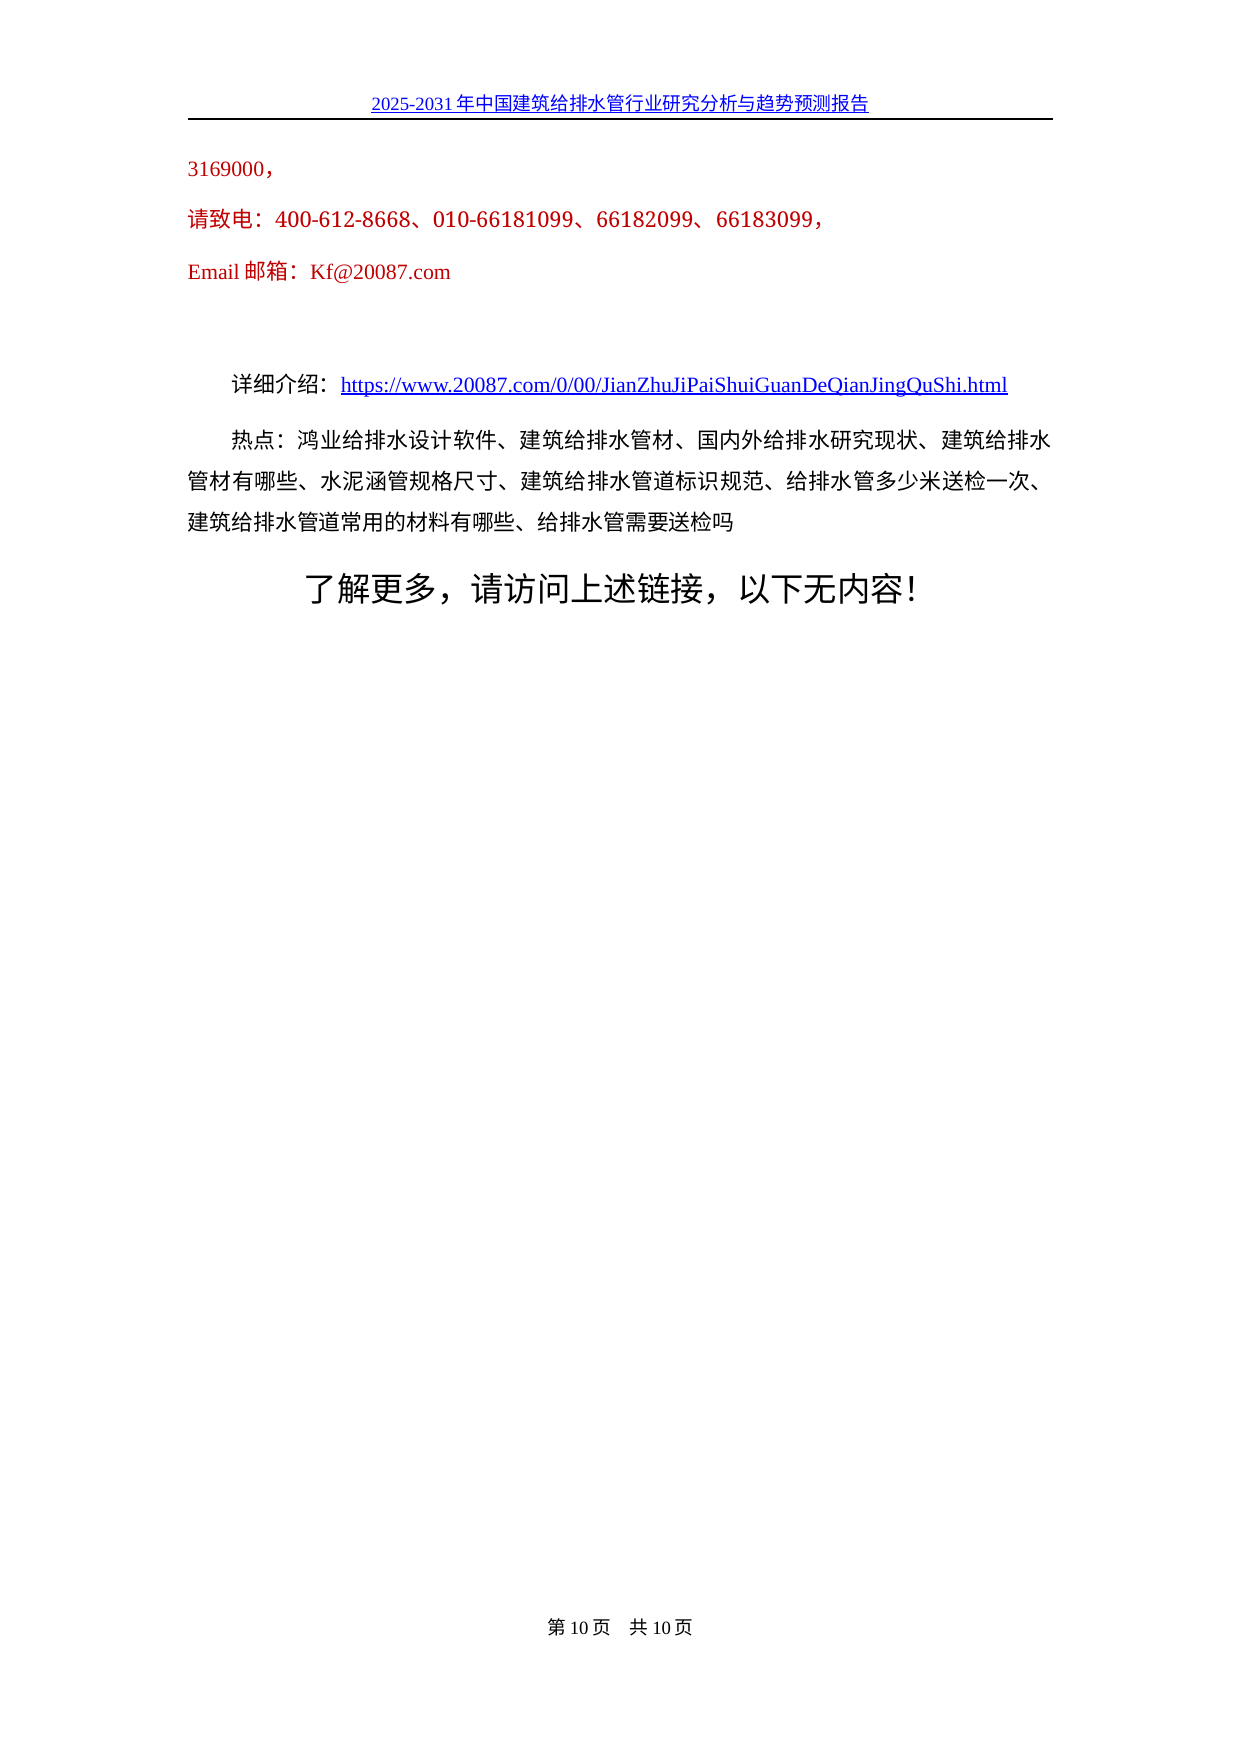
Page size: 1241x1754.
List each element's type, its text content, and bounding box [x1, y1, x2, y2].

text 热点：鸿业给排水设计软件、建筑给排水管材、国内外给排水研究现状、建筑给排水管材有哪些、水泥涵管规格尺寸、建筑给排水管道标识规范、给排水管多少米送检一次、建筑给排水管道常用的材料有哪些、给排水管需要送检吗 [187, 423, 1053, 537]
text Email邮箱：Kf@20087.com [187, 253, 1053, 286]
title 了解更多，请访问上述链接，以下无内容！ [187, 554, 1053, 619]
text 详细介绍：https://www.20087.com/0/00/JianZhuJiPaiShuiGuanDeQianJingQuShi.html [187, 366, 1053, 399]
text 请致电：400-612-8668、010-66181099、66182099、66183099， [187, 202, 1053, 234]
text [187, 150, 1053, 183]
